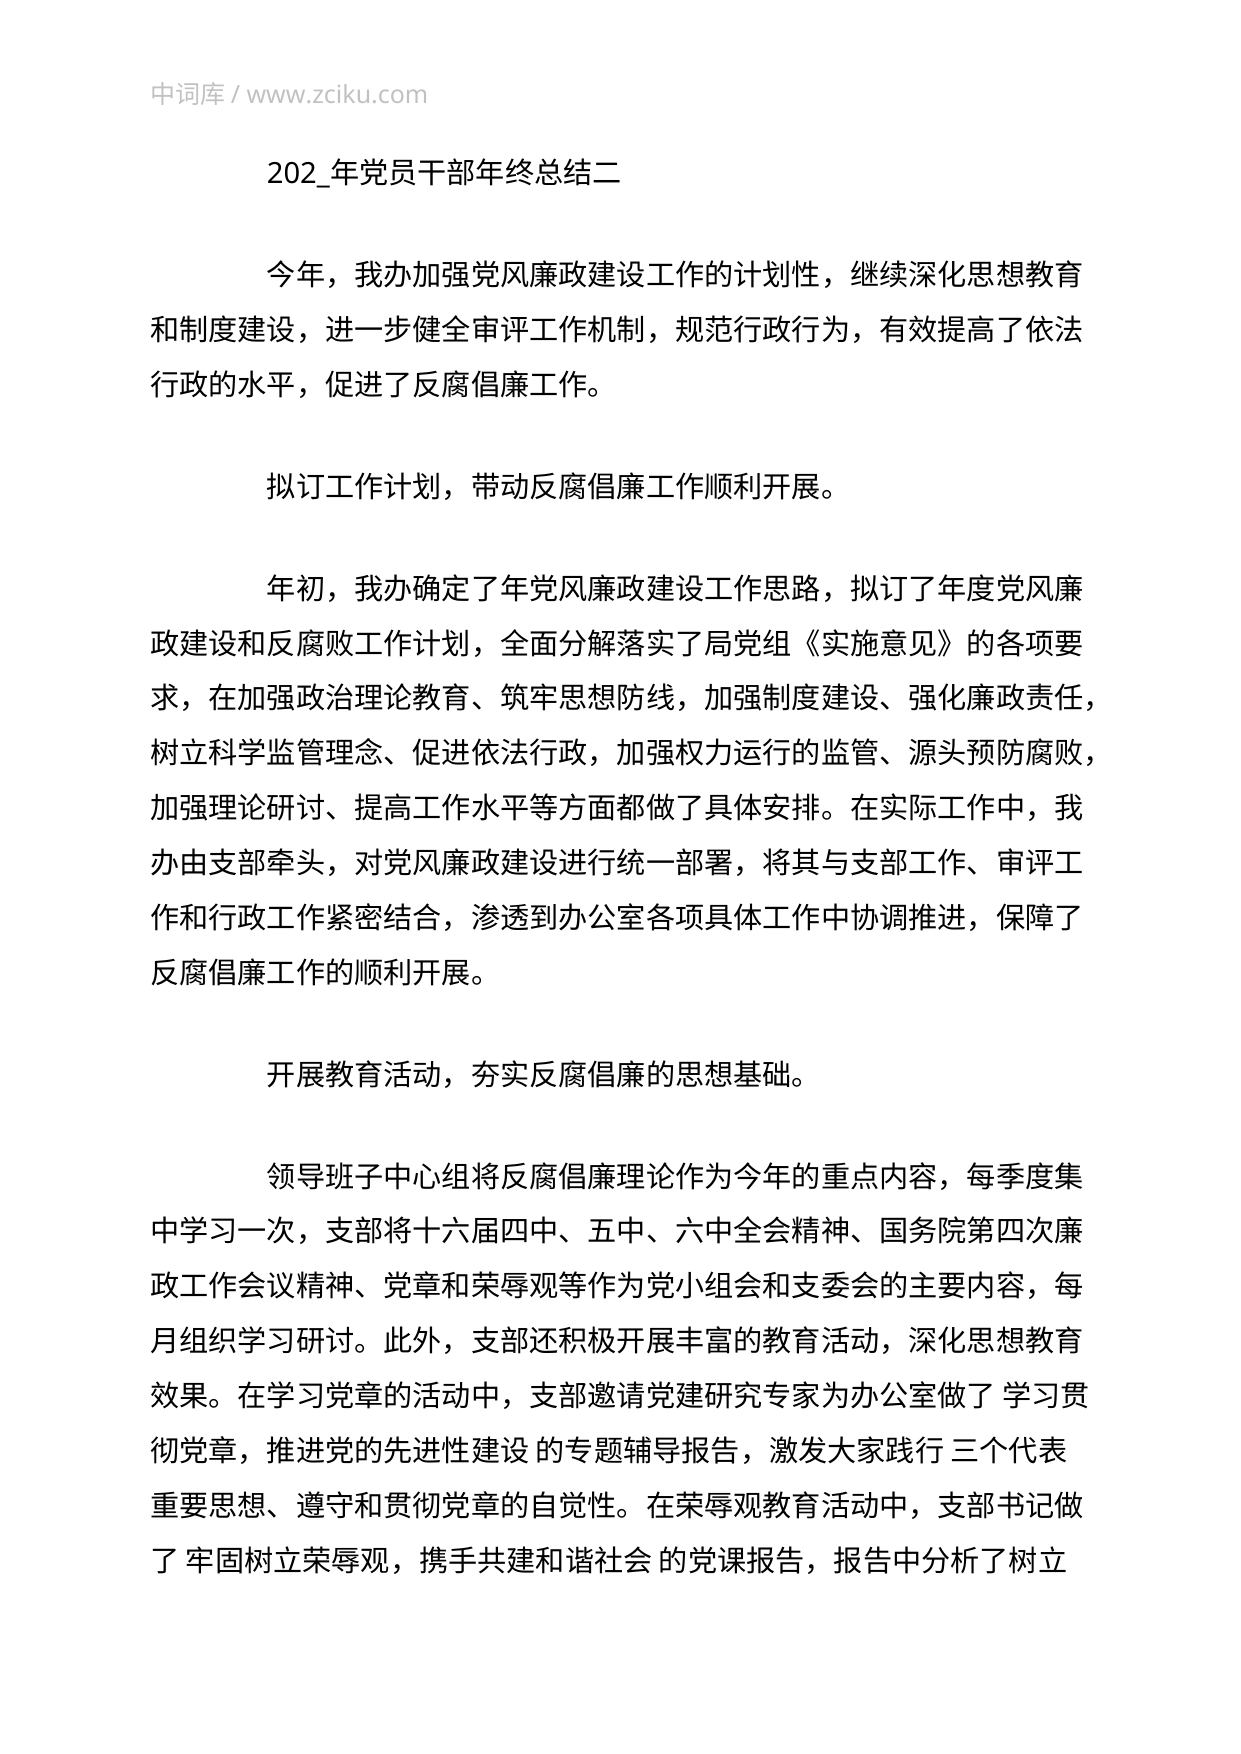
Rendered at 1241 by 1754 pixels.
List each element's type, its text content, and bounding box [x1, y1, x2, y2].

text 年初，我办确定了年党风廉政建设工作思路，拟订了年度党风廉政建设和反腐败工作计划，全面分解落实了局党组《实施意见》的各项要求，在加强政治理论教育、筑牢思想防线，加强制度建设、强化廉政责任，树立科学监管理念、促进依法行政，加强权力运行的监管、源头预防腐败，加强理论研讨、提高工作水平等方面都做了具体安排。在实际工作中，我办由支部牵头，对党风廉政建设进行统一部署，将其与支部工作、审评工作和行政工作紧密结合，渗透到办公室各项具体工作中协调推进，保障了反腐倡廉工作的顺利开展。 [150, 565, 1090, 992]
text 拟订工作计划，带动反腐倡廉工作顺利开展。 [150, 463, 1090, 506]
text 开展教育活动，夯实反腐倡廉的思想基础。 [150, 1051, 1090, 1094]
text 202_年党员干部年终总结二 [150, 150, 1090, 192]
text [150, 1153, 1090, 1580]
text 今年，我办加强党风廉政建设工作的计划性，继续深化思想教育和制度建设，进一步健全审评工作机制，规范行政行为，有效提高了依法行政的水平，促进了反腐倡廉工作。 [150, 252, 1090, 404]
